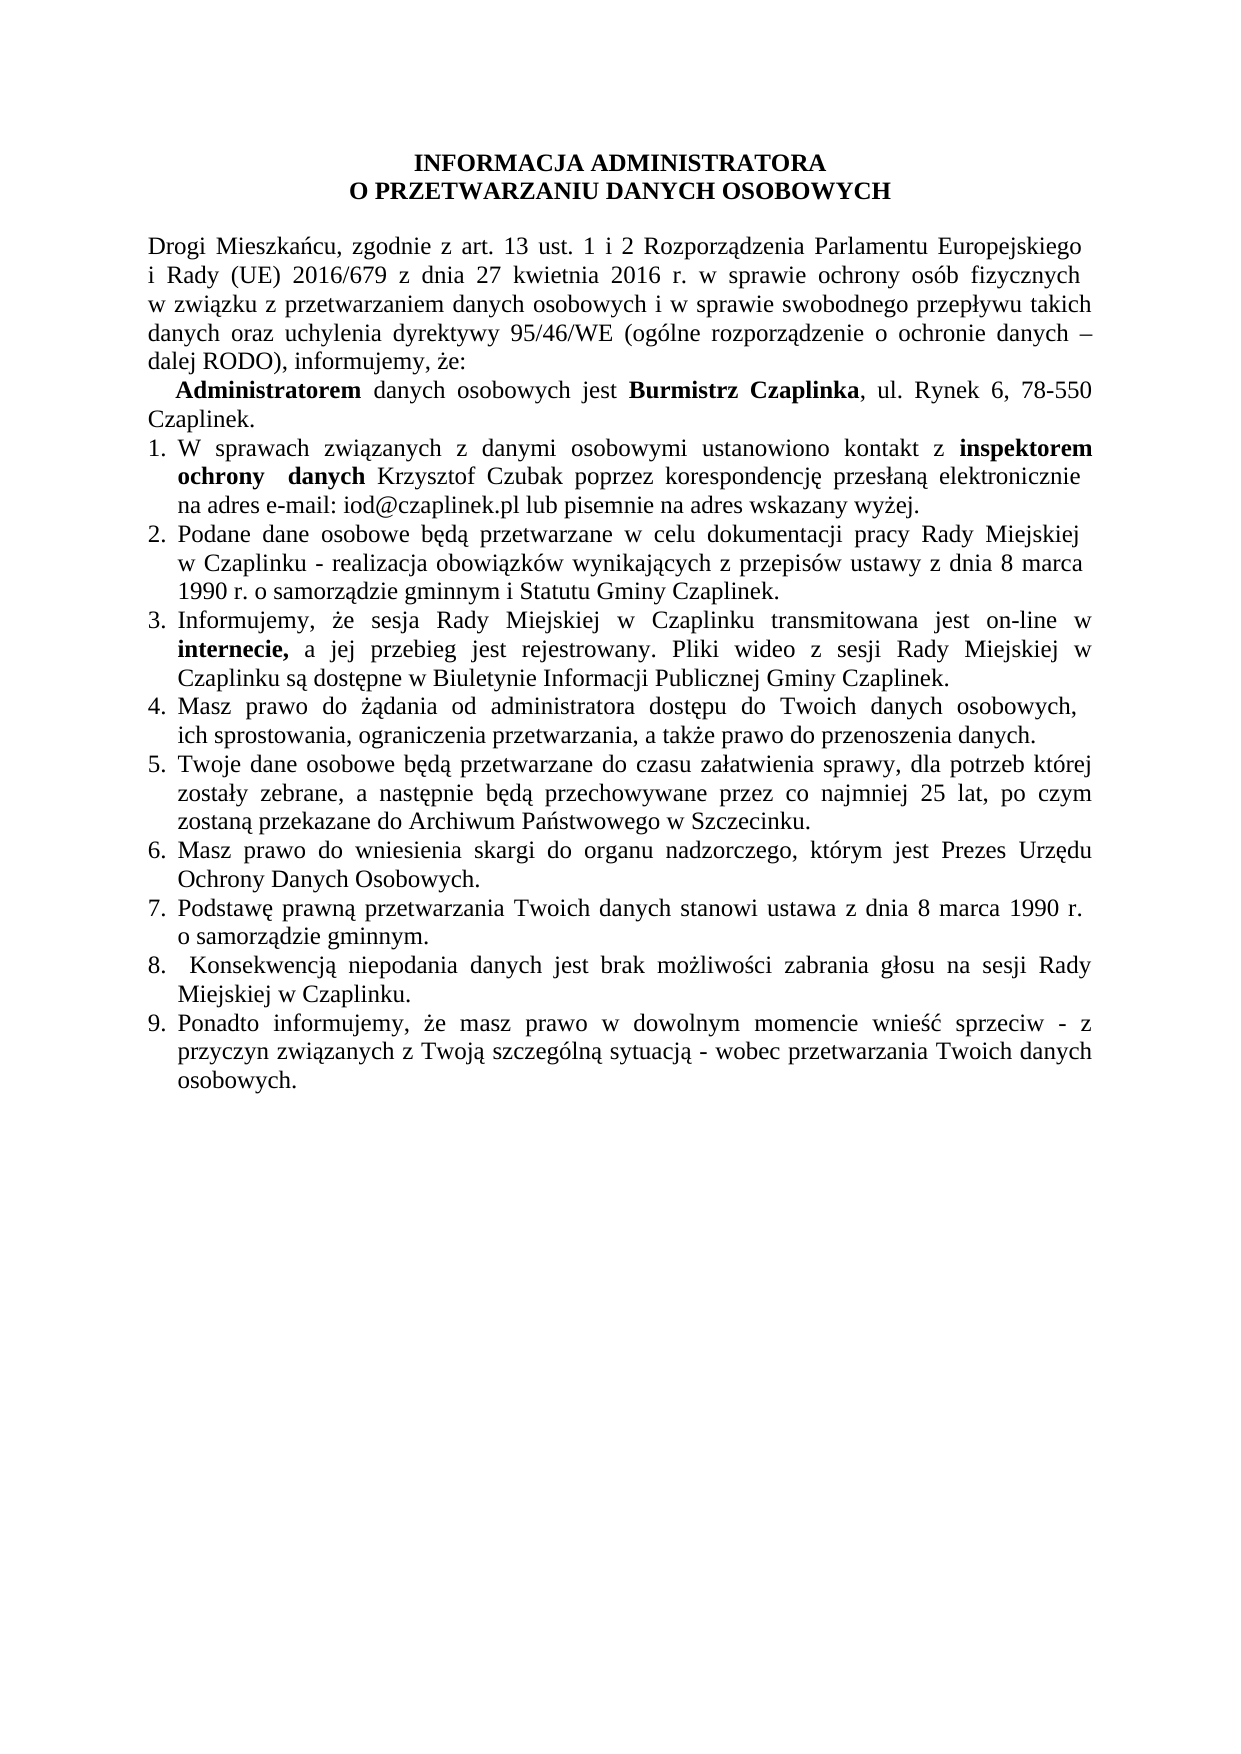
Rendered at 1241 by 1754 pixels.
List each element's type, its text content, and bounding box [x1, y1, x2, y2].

list Podane dane osobowe będą przetwarzane w celu dokumentacji pracy Rady Miejskiej w Czaplinku - realizacja obowiązków wynikających z przepisów ustawy z dnia 8 marca 1990 r. o samorządzie gminnym i Statutu Gminy Czaplinek. [148, 519, 1093, 605]
list Masz prawo do wniesienia skargi do organu nadzorczego, którym jest Prezes Urzędu Ochrony Danych Osobowych. [148, 835, 1093, 893]
list Ponadto informujemy, że masz prawo w dowolnym momencie wnieść sprzeciw - z przyczyn związanych z Twoją szczególną sytuacją - wobec przetwarzania Twoich danych osobowych. [148, 1008, 1093, 1094]
list Masz prawo do żądania od administratora dostępu do Twoich danych osobowych, ich sprostowania, ograniczenia przetwarzania, a także prawo do przenoszenia danych. [148, 691, 1093, 749]
list Informujemy, że sesja Rady Miejskiej w Czaplinku transmitowana jest on-line w internecie, a jej przebieg jest rejestrowany. Pliki wideo z sesji Rady Miejskiej w Czaplinku są dostępne w Biuletynie Informacji Publicznej Gminy Czaplinek. [148, 605, 1093, 691]
list W sprawach związanych z danymi osobowymi ustanowiono kontakt z inspektorem ochrony danych Krzysztof Czubak poprzez korespondencję przesłaną elektronicznie na adres e-mail: iod@czaplinek.pl lub pisemnie na adres wskazany wyżej. [148, 433, 1093, 519]
list Twoje dane osobowe będą przetwarzane do czasu załatwienia sprawy, dla potrzeb której zostały zebrane, a następnie będą przechowywane przez co najmniej 25 lat, po czym zostaną przekazane do Archiwum Państwowego w Szczecinku. [148, 749, 1093, 835]
list Konsekwencją niepodania danych jest brak możliwości zabrania głosu na sesji Rady Miejskiej w Czaplinku. [148, 950, 1093, 1008]
list Podstawę prawną przetwarzania Twoich danych stanowi ustawa z dnia 8 marca 1990 r. o samorządzie gminnym. [148, 893, 1093, 950]
text Administratorem danych osobowych jest Burmistrz Czaplinka, ul. Rynek 6, 78-550 Czaplinek. [118, 375, 1093, 433]
text O PRZETWARZANIU DANYCH OSOBOWYCH [148, 176, 1093, 205]
text INFORMACJA ADMINISTRATORA [148, 148, 1093, 176]
text Drogi Mieszkańcu, zgodnie z art. 13 ust. 1 i 2 Rozporządzenia Parlamentu Europejskiego i Rady (UE) 2016/679 z dnia 27 kwietnia 2016 r. w sprawie ochrony osób fizycznych w związku z przetwarzaniem danych osobowych i w sprawie swobodnego przepływu takich danych oraz uchylenia dyrektywy 95/46/WE (ogólne rozporządzenie o ochronie danych – dalej RODO), informujemy, że: [148, 231, 1093, 375]
